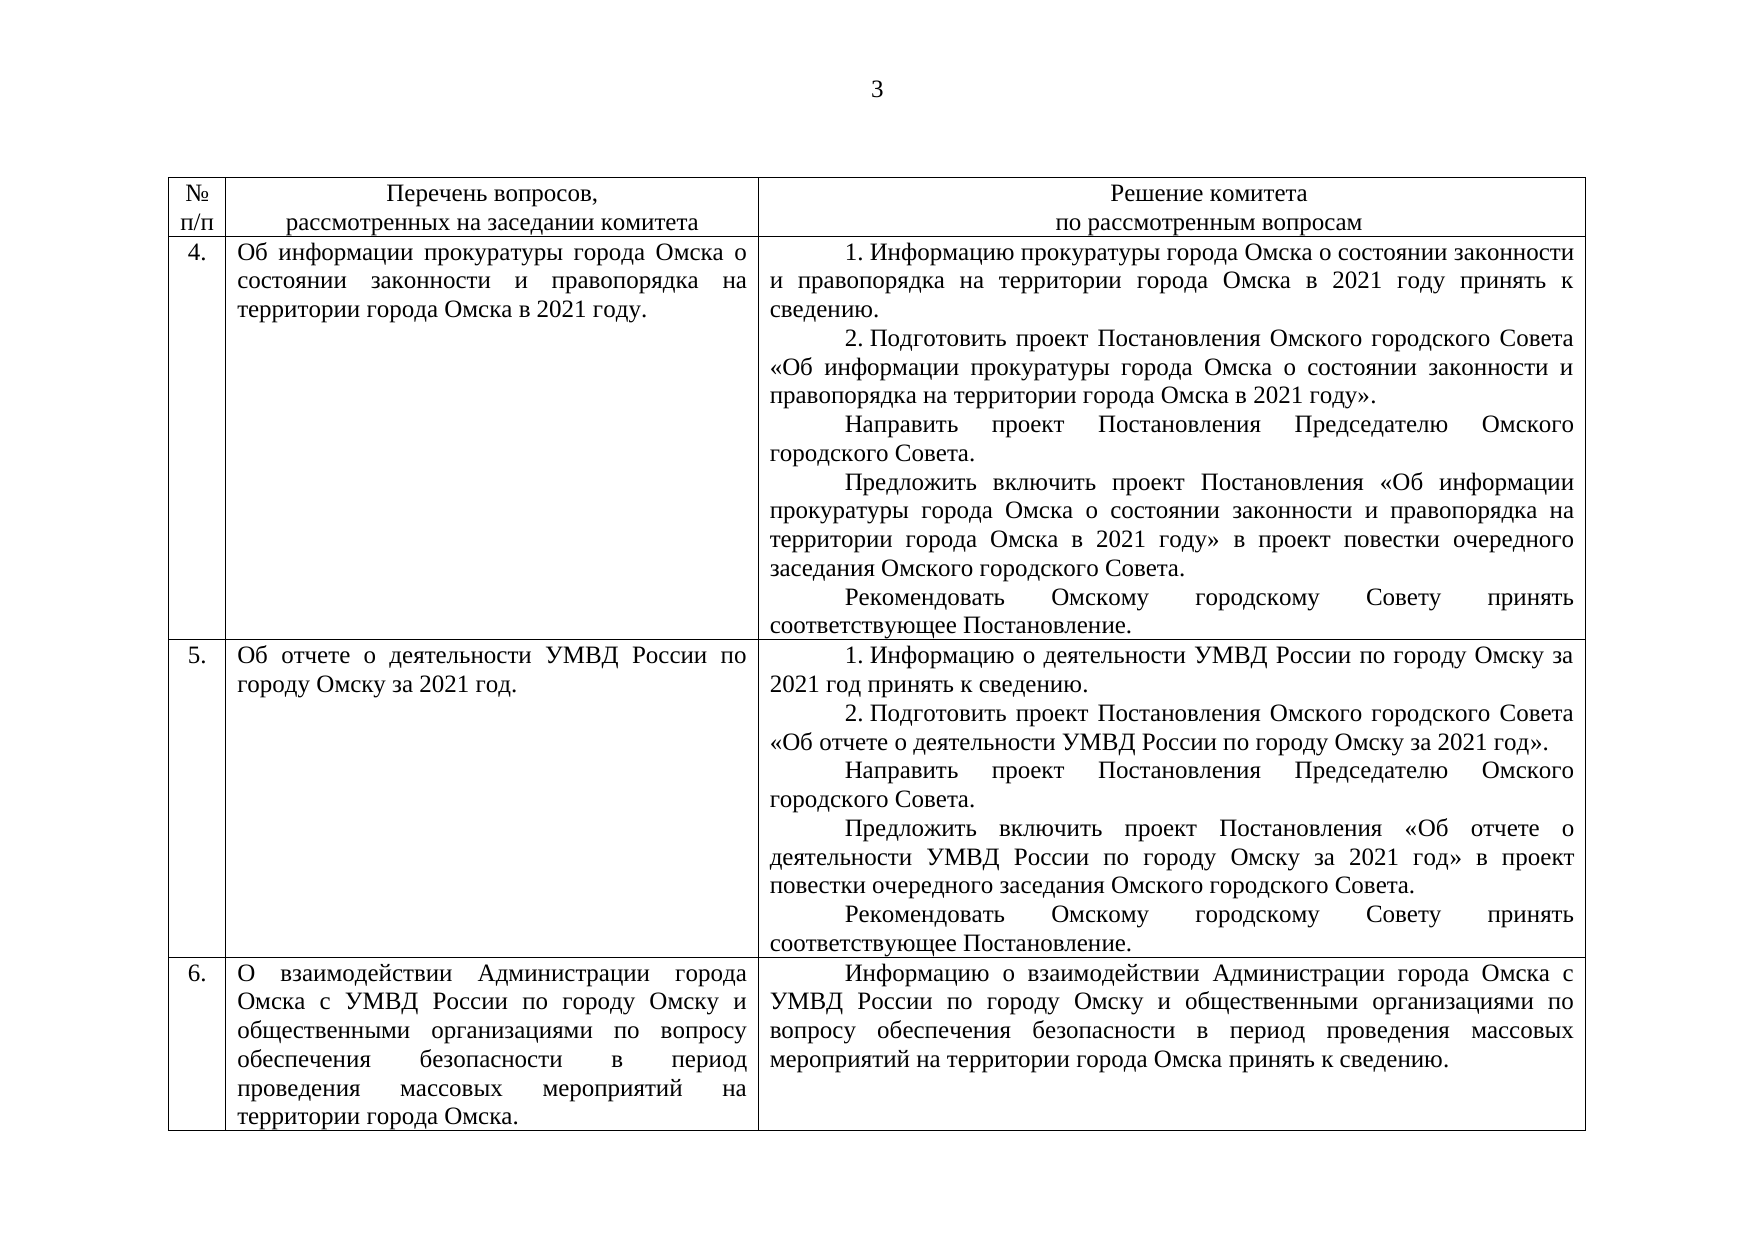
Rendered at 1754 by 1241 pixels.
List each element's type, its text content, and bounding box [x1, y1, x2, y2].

table_cell 1. Информацию о деятельности УМВД России по городу Омску за 2021 год принять к сведению. 2. Подготовить проект Постановления Омского городского Совета «Об отчете о деятельности УМВД России по городу Омску за 2021 год». Направить проект Постановления Председателю Омского городского Совета. Предложить включить проект Постановления «Об отчете о деятельности УМВД России по городу Омску за 2021 год» в проект повестки очередного заседания Омского городского Совета. Рекомендовать Омскому городскому Совету принять соответствующее Постановление. [759, 640, 1585, 957]
table_cell Об отчете о деятельности УМВД России по городу Омску за 2021 год. [226, 640, 758, 957]
table_header Перечень вопросов, рассмотренных на заседании комитета [226, 178, 758, 236]
table_cell 1. Информацию прокуратуры города Омска о состоянии законности и правопорядка на территории города Омска в 2021 году принять к сведению. 2. Подготовить проект Постановления Омского городского Совета «Об информации прокуратуры города Омска о состоянии законности и правопорядка на территории города Омска в 2021 году». Направить проект Постановления Председателю Омского городского Совета. Предложить включить проект Постановления «Об информации прокуратуры города Омска о состоянии законности и правопорядка на территории города Омска в 2021 году» в проект повестки очередного заседания Омского городского Совета. Рекомендовать Омскому городскому Совету принять соответствующее Постановление. [759, 237, 1585, 639]
table_header Решение комитета по рассмотренным вопросам [759, 178, 1585, 236]
table_cell Информацию о взаимодействии Администрации города Омска с УМВД России по городу Омску и общественными организациями по вопросу обеспечения безопасности в период проведения массовых мероприятий на территории города Омска принять к сведению. [759, 958, 1585, 1130]
table_header № п/п [169, 178, 225, 236]
table_cell 6. [169, 958, 225, 1130]
table_cell О взаимодействии Администрации города Омска с УМВД России по городу Омску и общественными организациями по вопросу обеспечения безопасности в период проведения массовых мероприятий на территории города Омска. [226, 958, 758, 1130]
table_cell Об информации прокуратуры города Омска о состоянии законности и правопорядка на территории города Омска в 2021 году. [226, 237, 758, 639]
table_cell 5. [169, 640, 225, 957]
table_cell 4. [169, 237, 225, 639]
